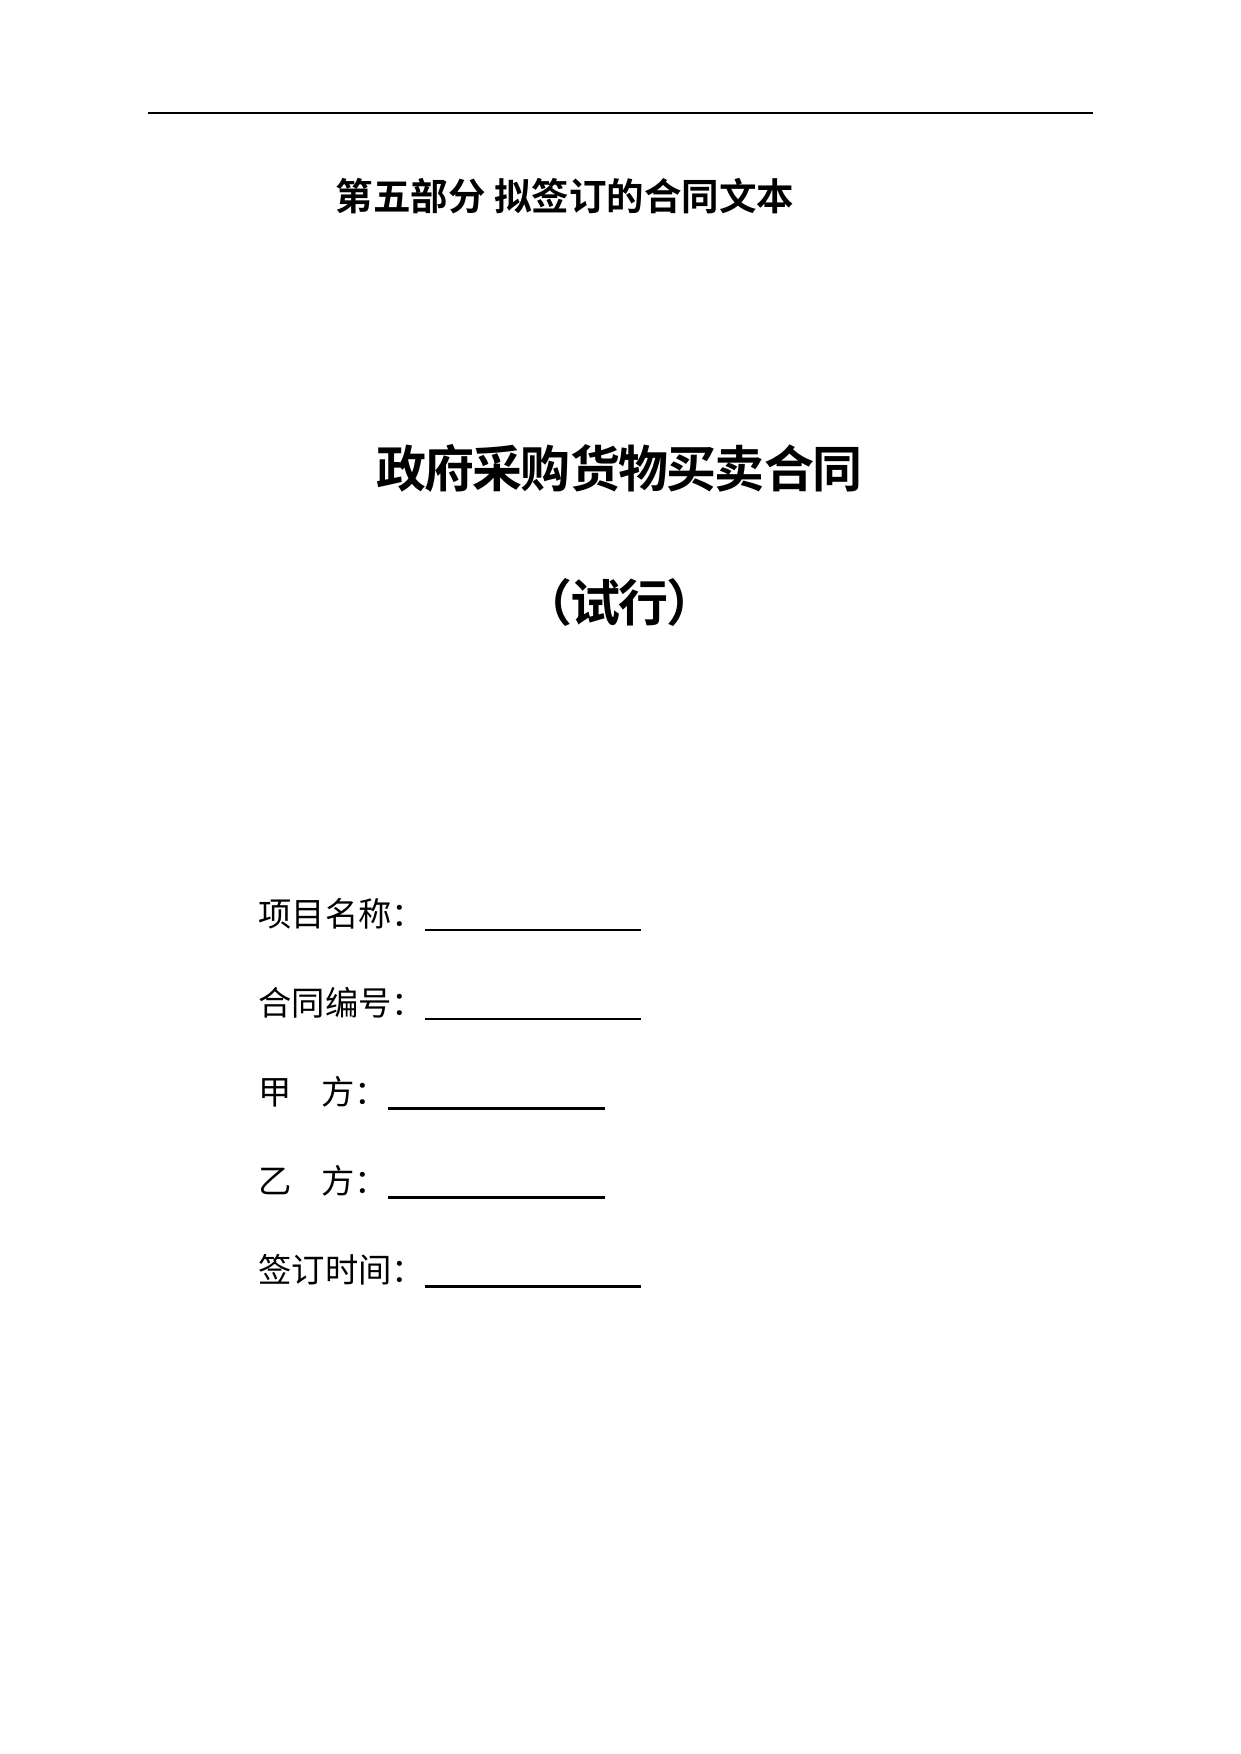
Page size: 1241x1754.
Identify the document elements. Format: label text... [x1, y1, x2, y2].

text 项目名称： [191, 879, 1093, 944]
text 签订时间： [191, 1236, 1093, 1301]
text 政府采购货物买卖合同 [148, 417, 1093, 514]
text 合同编号： [191, 968, 1093, 1033]
text 甲 方： [191, 1057, 1093, 1122]
text 第五部分 拟签订的合同文本 [223, 162, 1093, 227]
text 乙 方： [191, 1147, 1093, 1212]
text （试行） [148, 551, 1093, 648]
